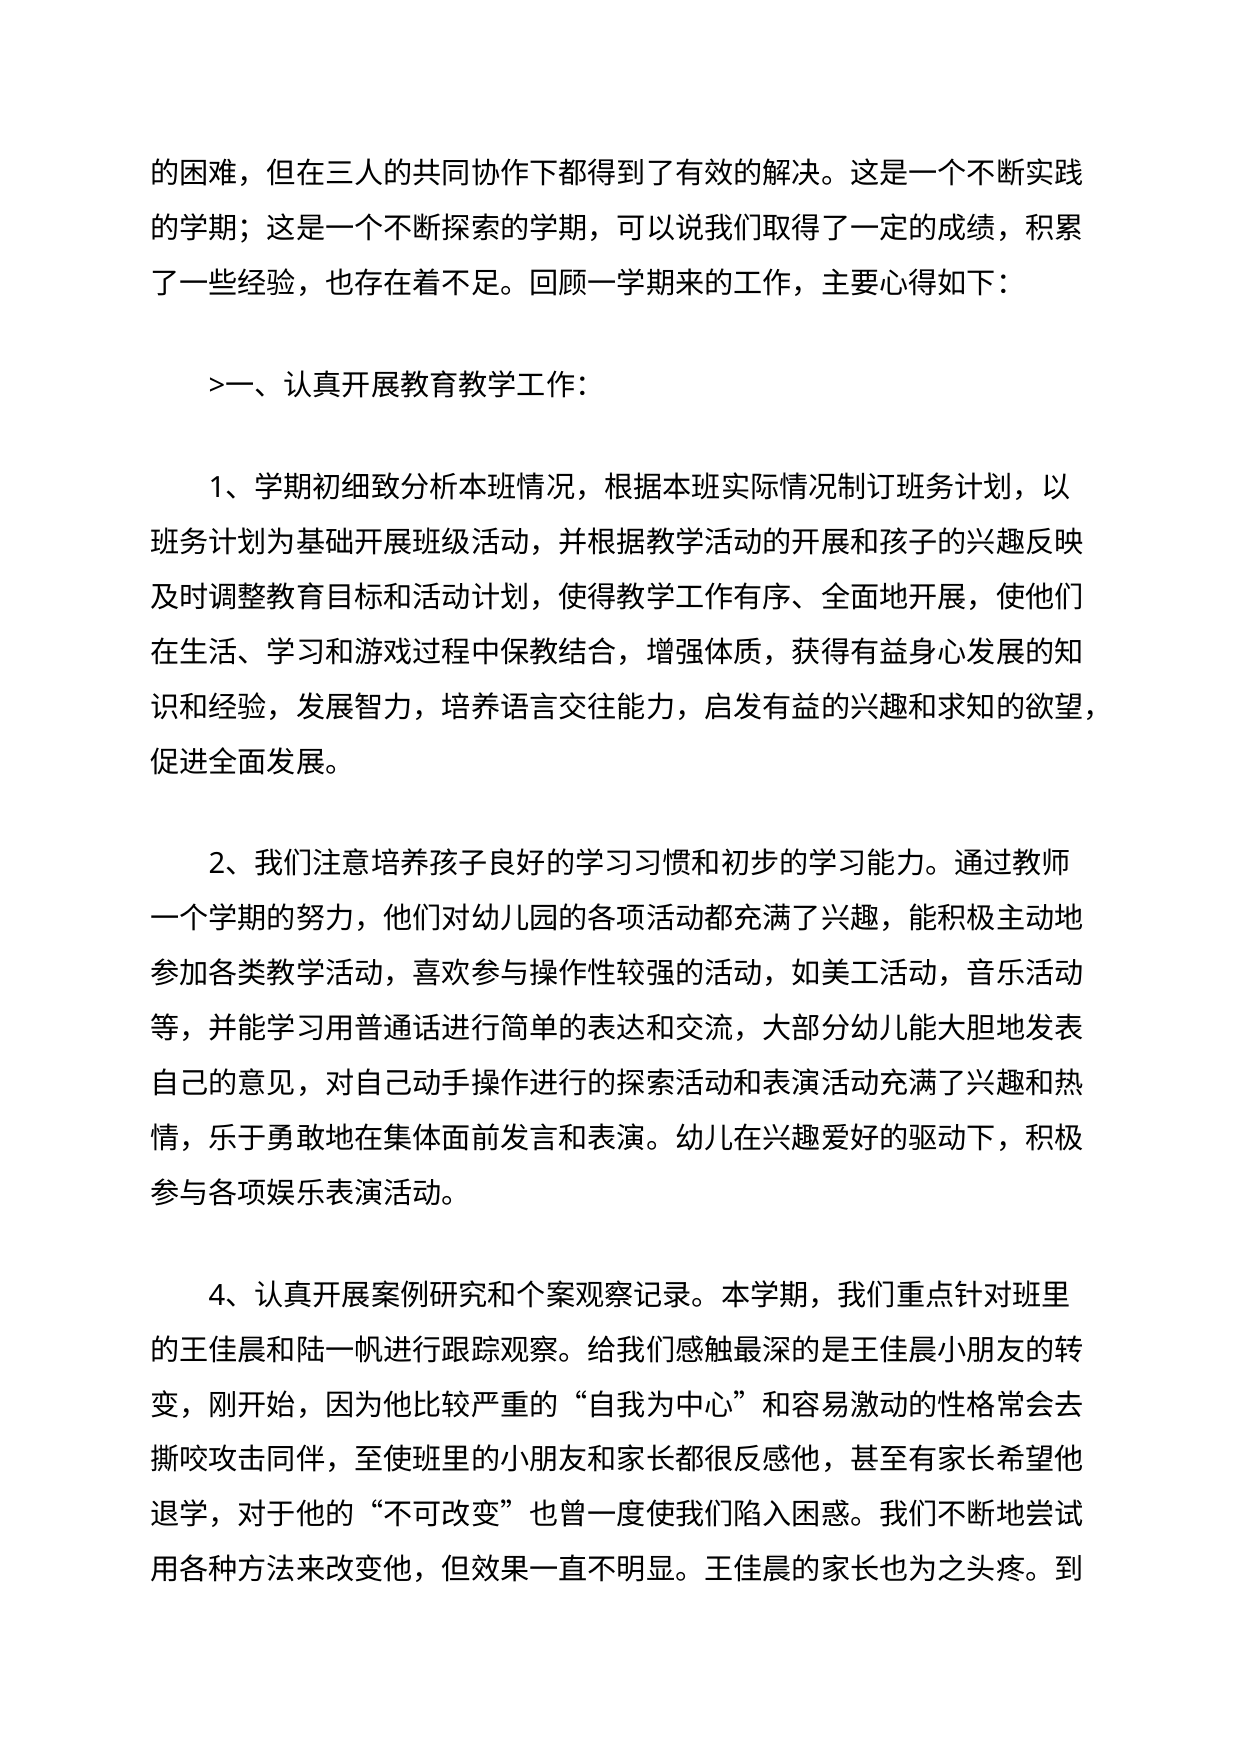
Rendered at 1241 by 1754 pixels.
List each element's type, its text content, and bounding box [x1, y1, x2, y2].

text 1、学期初细致分析本班情况，根据本班实际情况制订班务计划，以班务计划为基础开展班级活动，并根据教学活动的开展和孩子的兴趣反映及时调整教育目标和活动计划，使得教学工作有序、全面地开展，使他们在生活、学习和游戏过程中保教结合，增强体质，获得有益身心发展的知识和经验，发展智力，培养语言交往能力，启发有益的兴趣和求知的欲望，促进全面发展。 [150, 463, 1090, 780]
text 2、我们注意培养孩子良好的学习习惯和初步的学习能力。通过教师一个学期的努力，他们对幼儿园的各项活动都充满了兴趣，能积极主动地参加各类教学活动，喜欢参与操作性较强的活动，如美工活动，音乐活动等，并能学习用普通话进行简单的表达和交流，大部分幼儿能大胆地发表自己的意见，对自己动手操作进行的探索活动和表演活动充满了兴趣和热情，乐于勇敢地在集体面前发言和表演。幼儿在兴趣爱好的驱动下，积极参与各项娱乐表演活动。 [150, 840, 1090, 1212]
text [150, 1271, 1090, 1588]
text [150, 150, 1090, 302]
text >一、认真开展教育教学工作： [150, 362, 1090, 404]
